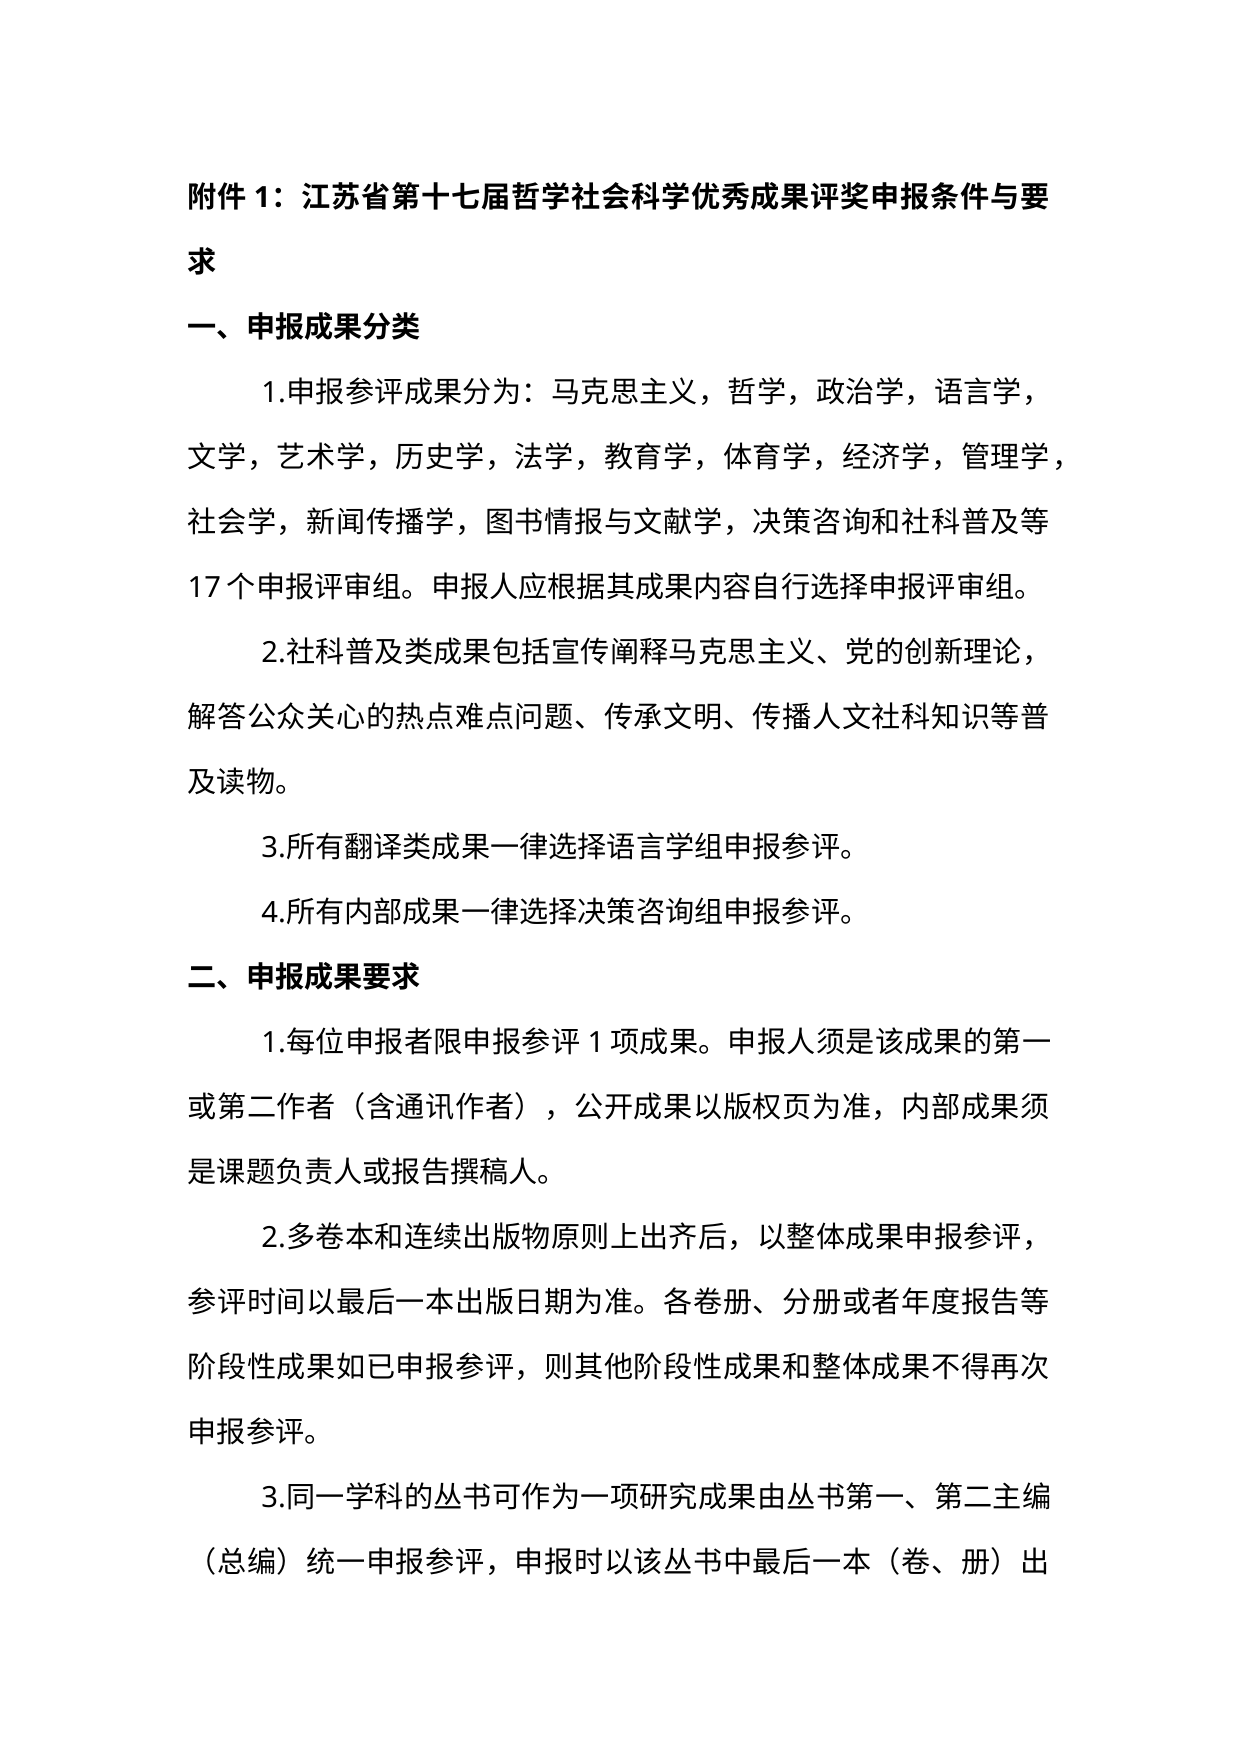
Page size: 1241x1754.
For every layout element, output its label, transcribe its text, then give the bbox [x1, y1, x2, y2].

text 1.每位申报者限申报参评1项成果。申报人须是该成果的第一或第二作者（含通讯作者），公开成果以版权页为准，内部成果须是课题负责人或报告撰稿人。 [187, 1007, 1053, 1202]
text 1.申报参评成果分为：马克思主义，哲学，政治学，语言学，文学，艺术学，历史学，法学，教育学，体育学，经济学，管理学，社会学，新闻传播学，图书情报与文献学，决策咨询和社科普及等17个申报评审组。申报人应根据其成果内容自行选择申报评审组。 [187, 357, 1053, 617]
text 2.多卷本和连续出版物原则上出齐后，以整体成果申报参评，参评时间以最后一本出版日期为准。各卷册、分册或者年度报告等阶段性成果如已申报参评，则其他阶段性成果和整体成果不得再次申报参评。 [187, 1202, 1053, 1462]
text 2.社科普及类成果包括宣传阐释马克思主义、党的创新理论，解答公众关心的热点难点问题、传承文明、传播人文社科知识等普及读物。 [187, 617, 1053, 812]
text 4.所有内部成果一律选择决策咨询组申报参评。 [187, 877, 1053, 942]
text 一、申报成果分类 [187, 292, 1053, 357]
text 附件1：江苏省第十七届哲学社会科学优秀成果评奖申报条件与要求 [187, 162, 1053, 292]
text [187, 1462, 1053, 1592]
text 二、申报成果要求 [187, 942, 1053, 1007]
text 3.所有翻译类成果一律选择语言学组申报参评。 [187, 812, 1053, 877]
